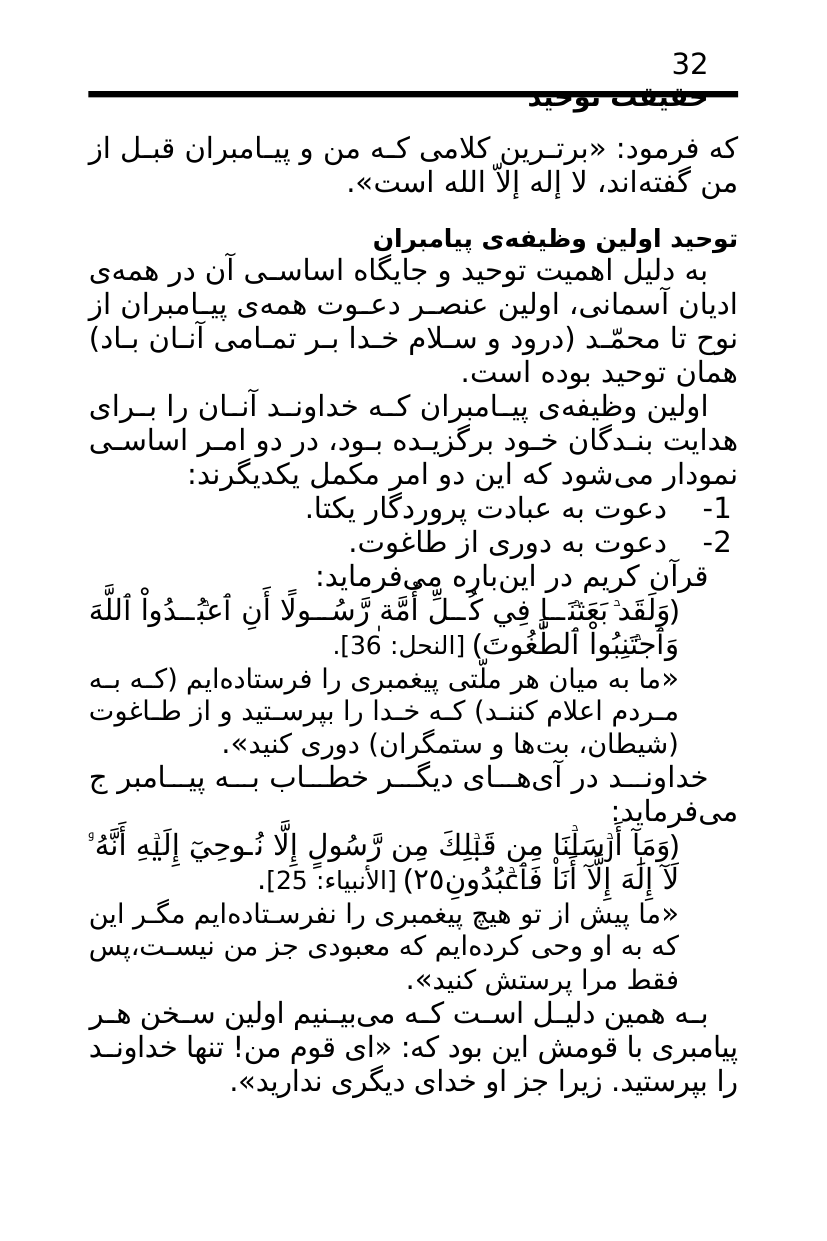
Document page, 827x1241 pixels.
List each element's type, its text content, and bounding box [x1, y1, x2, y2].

text اولین وظیفه‌ی پیامبران که خداوند آنان را برای هدایت بندگان خود برگزیده بود، در دو امر اساسی نمودار می‌شود که این دو امر مکمل یکدیگرند: [89, 389, 738, 491]
text توحید اولین وظیفه‌ی پیامبران [89, 224, 738, 254]
text خداوند در آی‌های دیگر خطاب به پیامبر ج می‌فرماید: [89, 761, 738, 828]
text به دلیل اهمیت توحید و جایگاه اساسی آن در همه‌ی ادیان آسمانی، اولین عنصر دعوت همه‌ی پیامبران از نوح تا محمّد (درود و سلام خدا بر تمامی آنان باد) همان توحید بوده است. [89, 254, 738, 389]
text «ما به میان هر ملّتی پیغمبری را فرستاده‌ایم (که به مردم اعلام‌ کنند) که خدا را بپرستید و از طاغوت (شیطان، بت‌ها و ستمگران) دوری کنید». [89, 661, 679, 761]
list دعوت به دوری از طاغوت. [89, 525, 703, 559]
text ﴿وَمَآ أَرۡسَلۡنَا مِن قَبۡلِكَ مِن رَّسُولٍ إِلَّا نُوحِيٓ إِلَيۡهِ أَنَّهُۥ لَآ إِلَٰهَ إِلَّآ أَنَا۠ فَٱعۡبُدُونِ٢٥﴾ [الأنبیاء: 25]. [89, 828, 679, 896]
text ﴿وَلَقَدۡ بَعَثۡنَا فِي كُلِّ أُمَّةٖ رَّسُولًا أَنِ ٱعۡبُدُواْ ٱللَّهَ وَٱجۡتَنِبُواْ ٱلطَّٰغُوتَ﴾ [النحل: 36]. [89, 593, 679, 661]
text قرآن کریم در این‌باره می‌فرماید: [89, 559, 738, 593]
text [89, 132, 738, 199]
text به همین دلیل است که می‌بینیم اولین سخن هر پیامبری با قومش این بود که: «ای قوم من! تنها خداوند را بپرستید. زیرا جز او خدای دیگری ندارید». [89, 996, 738, 1098]
list دعوت به عبادت پروردگار یکتا. [89, 491, 703, 525]
text «ما پیش از تو هیچ پیغمبری را نفرستاده‌ایم مگر این که به او وحی کرده‌ایم که معبودی جز من نیست،‌پس فقط مرا پرستش کنید». [89, 896, 679, 996]
